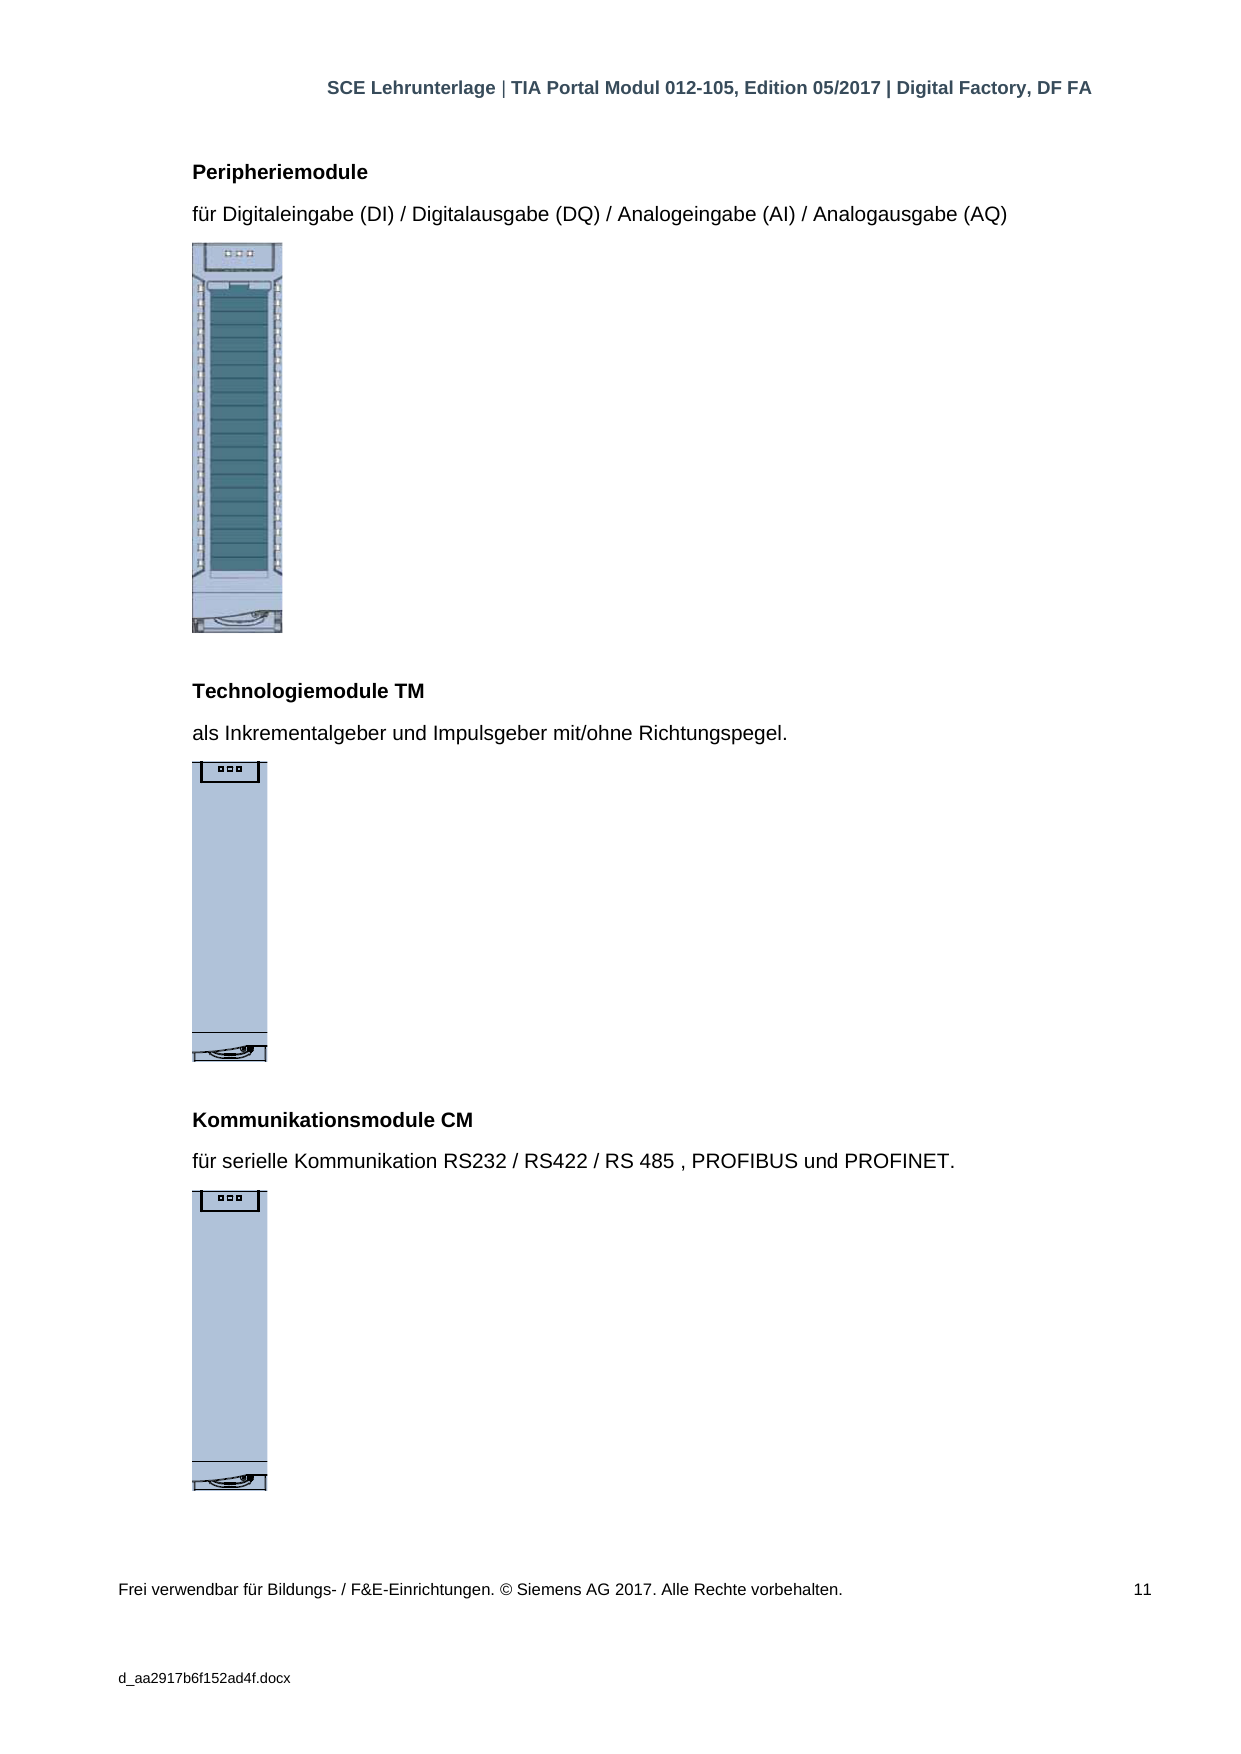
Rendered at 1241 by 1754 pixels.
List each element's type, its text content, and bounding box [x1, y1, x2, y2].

text Kommunikationsmodule CM [192, 1108, 1092, 1132]
text Technologiemodule TM [192, 679, 1092, 703]
text für Digitaleingabe (DI) / Digitalausgabe (DQ) / Analogeingabe (AI) / Analogausgabe (AQ) [192, 201, 1092, 225]
text für serielle Kommunikation RS232 / RS422 / RS 485 , PROFIBUS und PROFINET. [192, 1149, 1092, 1173]
text als Inkrementalgeber und Impulsgeber mit/ohne Richtungspegel. [192, 720, 1092, 744]
text Peripheriemodule [192, 160, 1092, 184]
